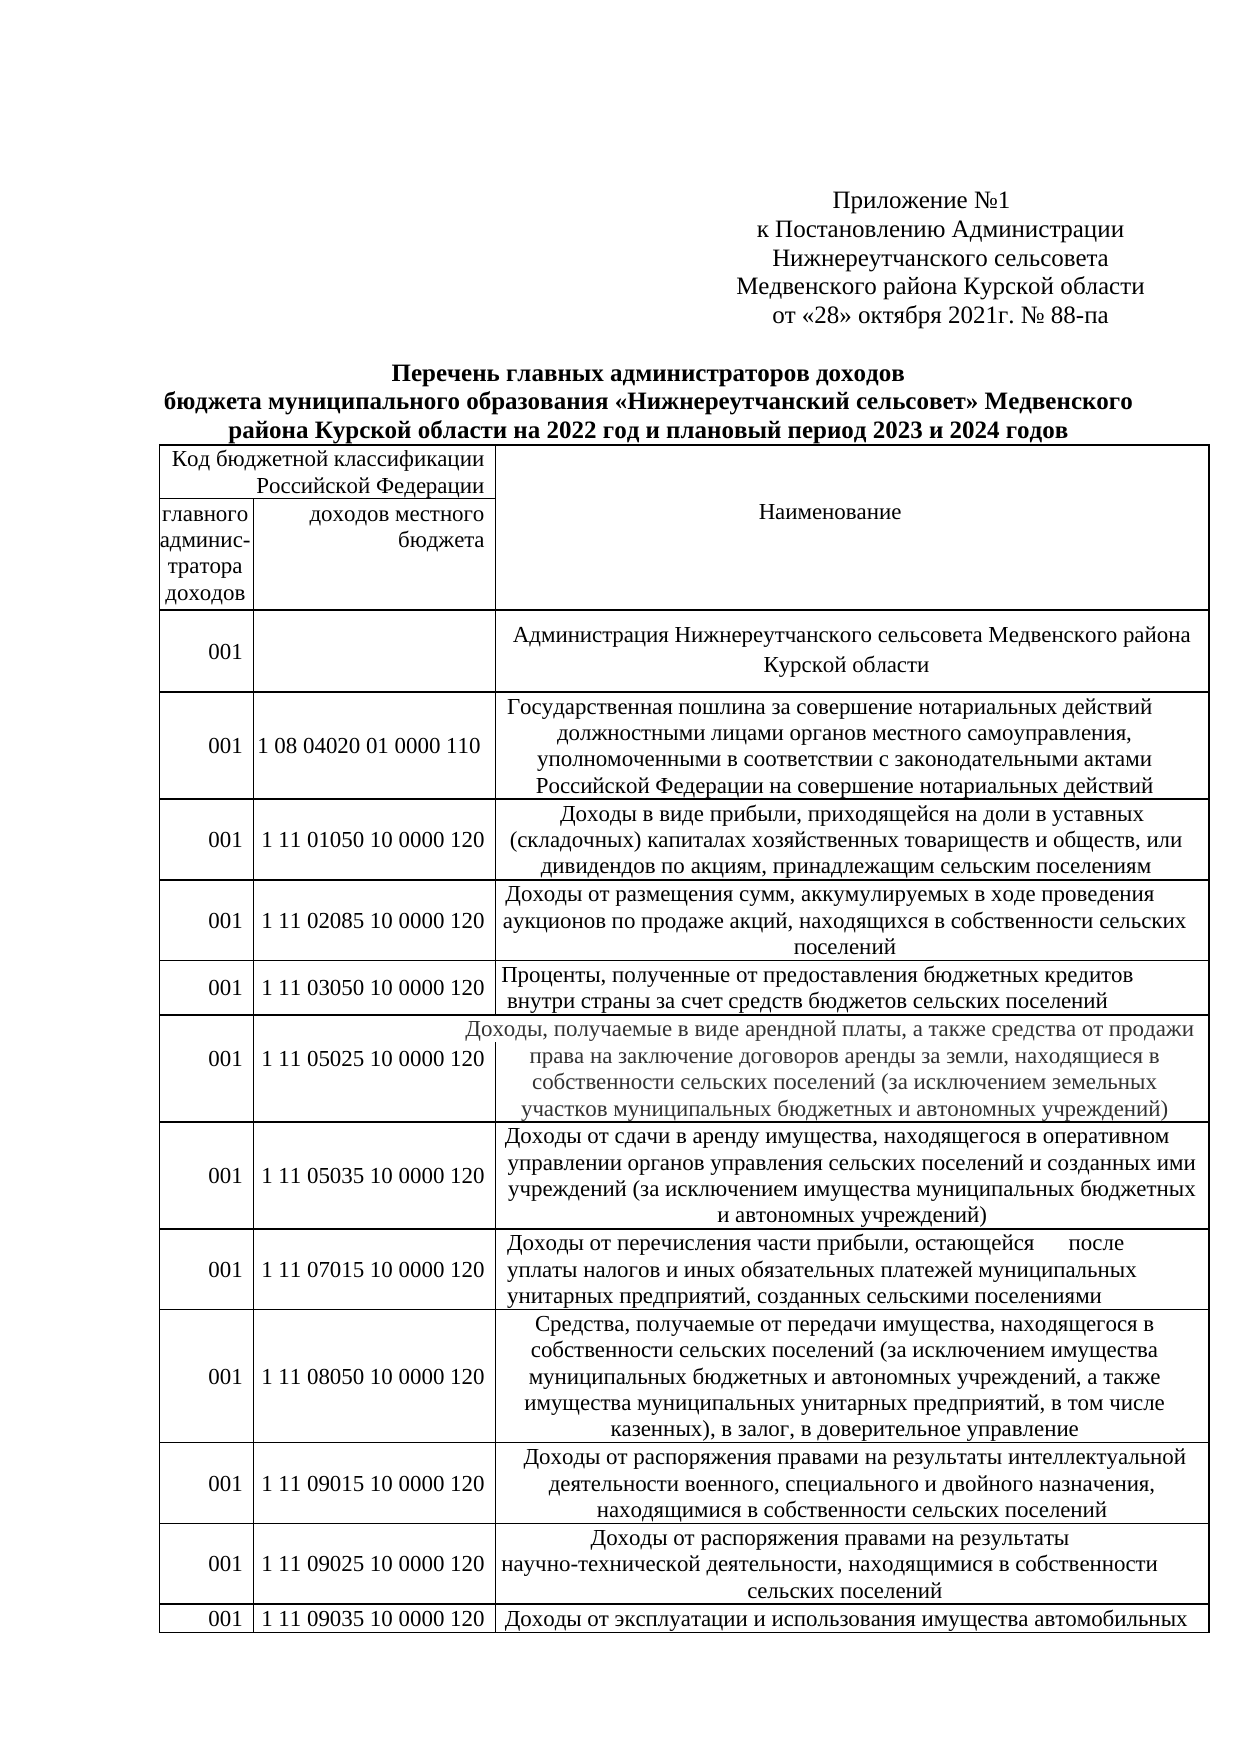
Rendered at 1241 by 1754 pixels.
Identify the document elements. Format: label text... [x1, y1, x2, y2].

table_cell 001 [160, 611, 253, 691]
table_header Код бюджетной классификации Российской Федерации [160, 446, 495, 498]
table_cell 1 11 01050 10 0000 120 [254, 800, 495, 879]
text от «28» октября 2021г. № 88-па [691, 300, 1189, 329]
table_cell 1 11 08050 10 0000 120 [254, 1310, 495, 1442]
table_cell Администрация Нижнереутчанского сельсовета Медвенского района Курской области [496, 611, 1208, 691]
table_cell 001 [160, 693, 253, 798]
table_cell 001 [160, 961, 253, 1014]
table_cell 1 11 02085 10 0000 120 [254, 881, 495, 959]
table_cell [254, 611, 495, 691]
table_cell 001 [160, 881, 253, 959]
table_cell Средства, получаемые от передачи имущества, находящегося в собственности сельских поселений (за исключением имущества муниципальных бюджетных и автономных учреждений, а также имущества муниципальных унитарных предприятий, в том числе казенных), в залог, в доверительное управление [496, 1310, 1208, 1442]
table_cell Доходы, получаемые в виде арендной платы, а также средства от продажи права на заключение договоров аренды за земли, находящиеся в собственности сельских поселений (за исключением земельных участков муниципальных бюджетных и автономных учреждений) [496, 1016, 1208, 1121]
table_cell 1 11 09025 10 0000 120 [254, 1524, 495, 1603]
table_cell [496, 1605, 1208, 1632]
table_cell 001 [160, 800, 253, 879]
table_cell 1 11 07015 10 0000 120 [254, 1230, 495, 1308]
table_cell 1 11 03050 10 0000 120 [254, 961, 495, 1014]
table_cell Государственная пошлина за совершение нотариальных действий должностными лицами органов местного самоуправления, уполномоченными в соответствии с законодательными актами Российской Федерации на совершение нотариальных действий [496, 693, 1208, 798]
table_cell 001 [160, 1524, 253, 1603]
table_cell 001 [160, 1123, 253, 1228]
table_cell 1 11 09015 10 0000 120 [254, 1443, 495, 1522]
text бюджета муниципального образования «Нижнереутчанский сельсовет» Медвенского района Курской области на 2022 год и плановый период 2023 и 2024 годов [159, 386, 1137, 444]
table_cell Доходы от распоряжения правами на результаты интеллектуальной деятельности военного, специального и двойного назначения, находящимися в собственности сельских поселений [496, 1443, 1208, 1522]
text Перечень главных администраторов доходов [159, 358, 1137, 386]
table_cell Проценты, полученные от предоставления бюджетных кредитов внутри страны за счет средств бюджетов сельских поселений [496, 961, 1208, 1014]
table_cell главного админис-тратора доходов [160, 499, 253, 609]
table_header Наименование [496, 446, 1208, 609]
table_cell 1 11 05035 10 0000 120 [254, 1123, 495, 1228]
text Приложение №1 [691, 185, 1152, 214]
table_cell Доходы в виде прибыли, приходящейся на доли в уставных (складочных) капиталах хозяйственных товариществ и обществ, или дивидендов по акциям, принадлежащим сельским поселениям [496, 800, 1208, 879]
text Медвенского района Курской области [691, 271, 1189, 300]
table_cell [254, 1605, 495, 1632]
text к Постановлению Администрации [691, 214, 1189, 243]
table_cell 1 08 04020 01 0000 110 [254, 693, 495, 798]
table_cell 001 [160, 1605, 253, 1632]
text Нижнереутчанского сельсовета [691, 243, 1189, 271]
table_cell 1 11 05025 10 0000 120 [254, 1016, 495, 1121]
table_cell Доходы от перечисления части прибыли, остающейся после уплаты налогов и иных обязательных платежей муниципальных унитарных предприятий, созданных сельскими поселениями [496, 1230, 1208, 1308]
table_cell 001 [160, 1016, 253, 1121]
table_cell доходов местного бюджета [254, 499, 495, 609]
table_cell 001 [160, 1310, 253, 1442]
table_cell 001 [160, 1443, 253, 1522]
table_cell Доходы от распоряжения правами на результаты научно-технической деятельности, находящимися в собственности сельских поселений [496, 1524, 1208, 1603]
table_cell 001 [160, 1230, 253, 1308]
table_cell Доходы от размещения сумм, аккумулируемых в ходе проведения аукционов по продаже акций, находящихся в собственности сельских поселений [496, 881, 1208, 959]
table_cell Доходы от сдачи в аренду имущества, находящегося в оперативном управлении органов управления сельских поселений и созданных ими учреждений (за исключением имущества муниципальных бюджетных и автономных учреждений) [496, 1123, 1208, 1228]
